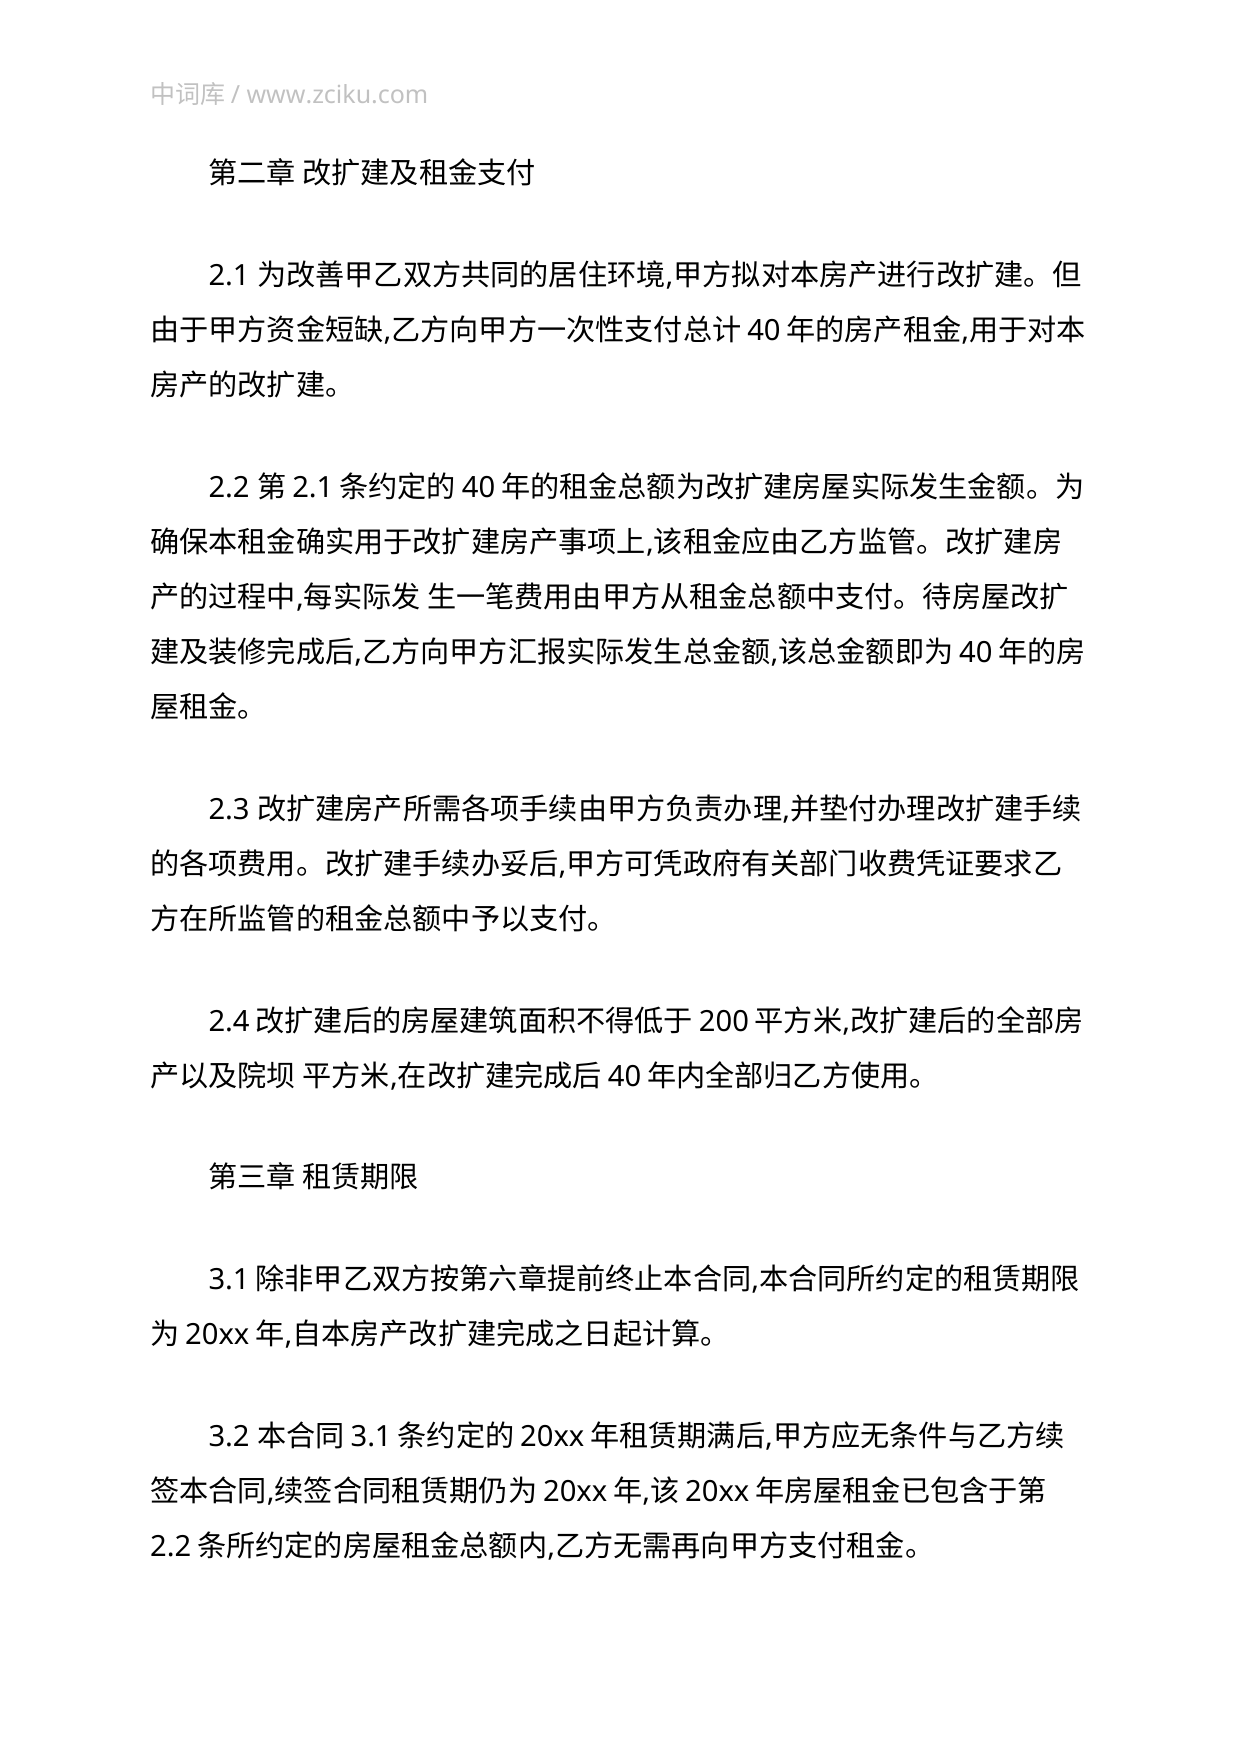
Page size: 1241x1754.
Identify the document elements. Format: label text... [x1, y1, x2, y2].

text 2.4改扩建后的房屋建筑面积不得低于200平方米,改扩建后的全部房产以及院坝 平方米,在改扩建完成后40年内全部归乙方使用。 [150, 997, 1090, 1094]
text 3.2 本合同3.1条约定的20xx年租赁期满后,甲方应无条件与乙方续签本合同,续签合同租赁期仍为20xx年,该20xx年房屋租金已包含于第2.2条所约定的房屋租金总额内,乙方无需再向甲方支付租金。 [150, 1413, 1090, 1565]
text 2.2 第2.1条约定的40年的租金总额为改扩建房屋实际发生金额。为确保本租金确实用于改扩建房产事项上,该租金应由乙方监管。改扩建房产的过程中,每实际发 生一笔费用由甲方从租金总额中支付。待房屋改扩建及装修完成后,乙方向甲方汇报实际发生总金额,该总金额即为40年的房屋租金。 [150, 463, 1090, 726]
text 3.1除非甲乙双方按第六章提前终止本合同,本合同所约定的租赁期限为20xx年,自本房产改扩建完成之日起计算。 [150, 1256, 1090, 1353]
text 2.1 为改善甲乙双方共同的居住环境,甲方拟对本房产进行改扩建。但由于甲方资金短缺,乙方向甲方一次性支付总计40年的房产租金,用于对本房产的改扩建。 [150, 252, 1090, 404]
text 2.3 改扩建房产所需各项手续由甲方负责办理,并垫付办理改扩建手续的各项费用。改扩建手续办妥后,甲方可凭政府有关部门收费凭证要求乙方在所监管的租金总额中予以支付。 [150, 785, 1090, 938]
text 第二章 改扩建及租金支付 [150, 150, 1090, 192]
text 第三章 租赁期限 [150, 1154, 1090, 1196]
